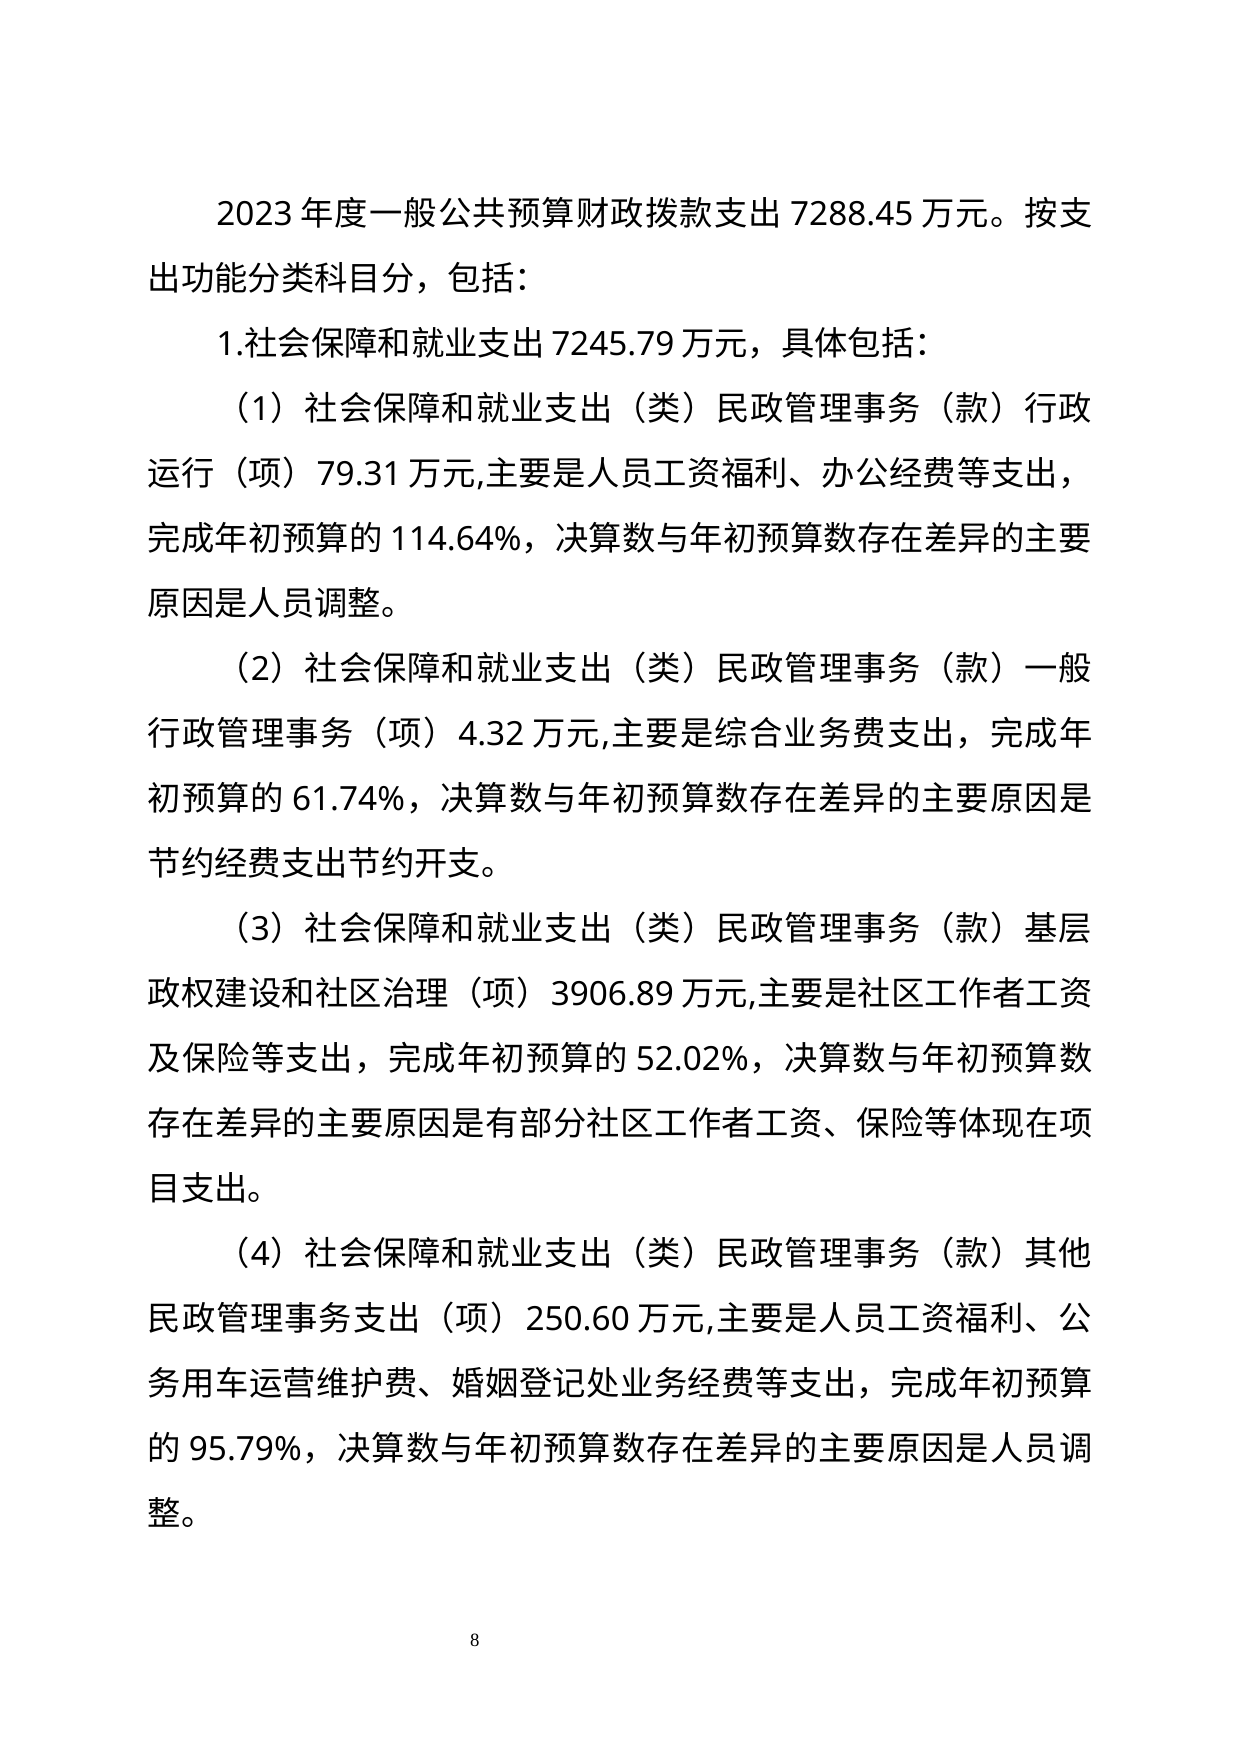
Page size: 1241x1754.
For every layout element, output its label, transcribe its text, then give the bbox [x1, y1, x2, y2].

text （3）社会保障和就业支出（类）民政管理事务（款）基层政权建设和社区治理（项）3906.89万元,主要是社区工作者工资及保险等支出，完成年初预算的52.02%，决算数与年初预算数存在差异的主要原因是有部分社区工作者工资、保险等体现在项目支出。 [148, 893, 1092, 1218]
text （2）社会保障和就业支出（类）民政管理事务（款）一般行政管理事务（项）4.32万元,主要是综合业务费支出，完成年初预算的61.74%，决算数与年初预算数存在差异的主要原因是节约经费支出节约开支。 [148, 633, 1092, 893]
text 1.社会保障和就业支出7245.79万元，具体包括： [148, 308, 1092, 373]
text （4）社会保障和就业支出（类）民政管理事务（款）其他民政管理事务支出（项）250.60万元,主要是人员工资福利、公务用车运营维护费、婚姻登记处业务经费等支出，完成年初预算的95.79%，决算数与年初预算数存在差异的主要原因是人员调整。 [148, 1218, 1092, 1543]
text 2023年度一般公共预算财政拨款支出7288.45万元。按支出功能分类科目分，包括： [148, 178, 1092, 308]
text （1）社会保障和就业支出（类）民政管理事务（款）行政运行（项）79.31万元,主要是人员工资福利、办公经费等支出，完成年初预算的114.64%，决算数与年初预算数存在差异的主要原因是人员调整。 [148, 373, 1092, 633]
